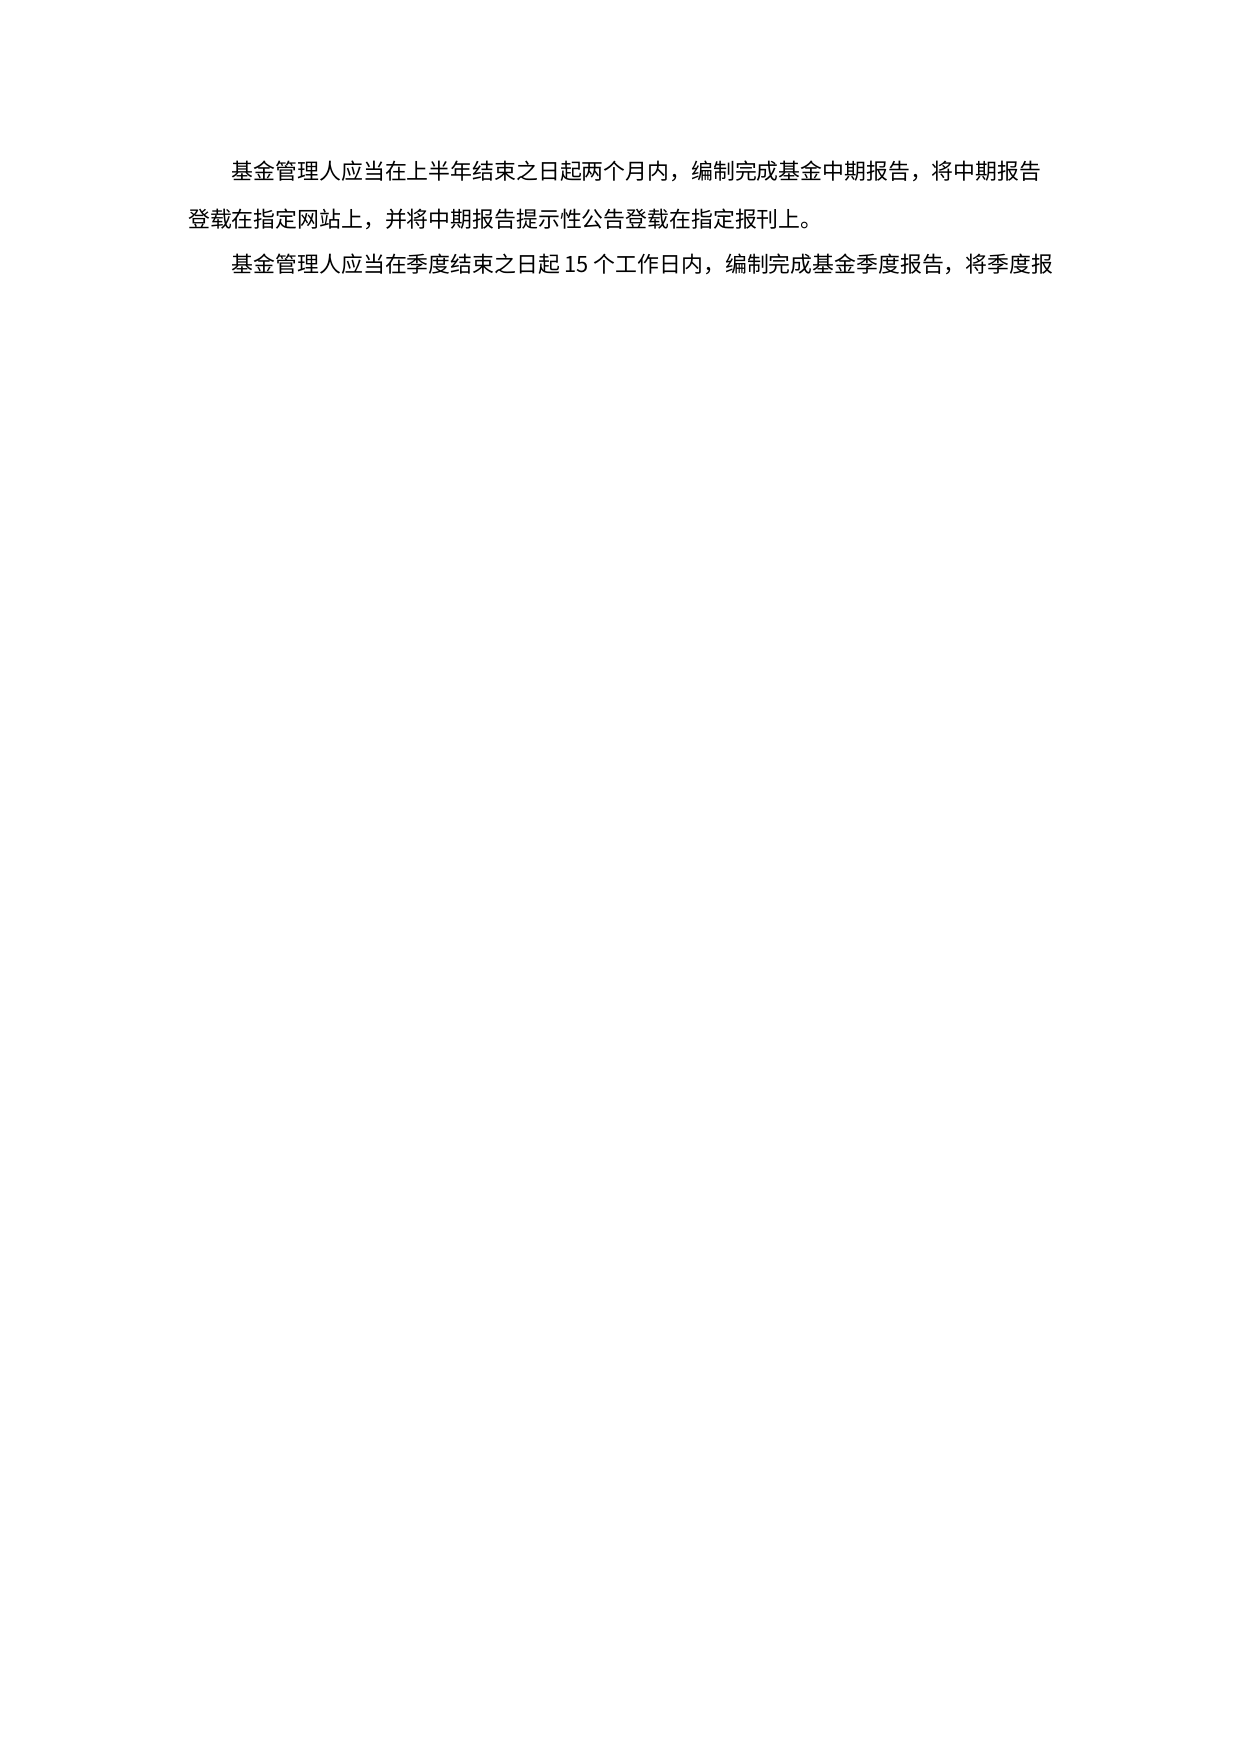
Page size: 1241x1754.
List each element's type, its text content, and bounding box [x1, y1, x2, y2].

text 基金管理人应当在上半年结束之日起两个月内，编制完成基金中期报告，将中期报告登载在指定网站上，并将中期报告提示性公告登载在指定报刊上。 [188, 154, 1053, 234]
text 基金管理人应当在季度结束之日起 15 个工作日内，编制完成基金季度报告，将季度报 [232, 250, 1115, 278]
